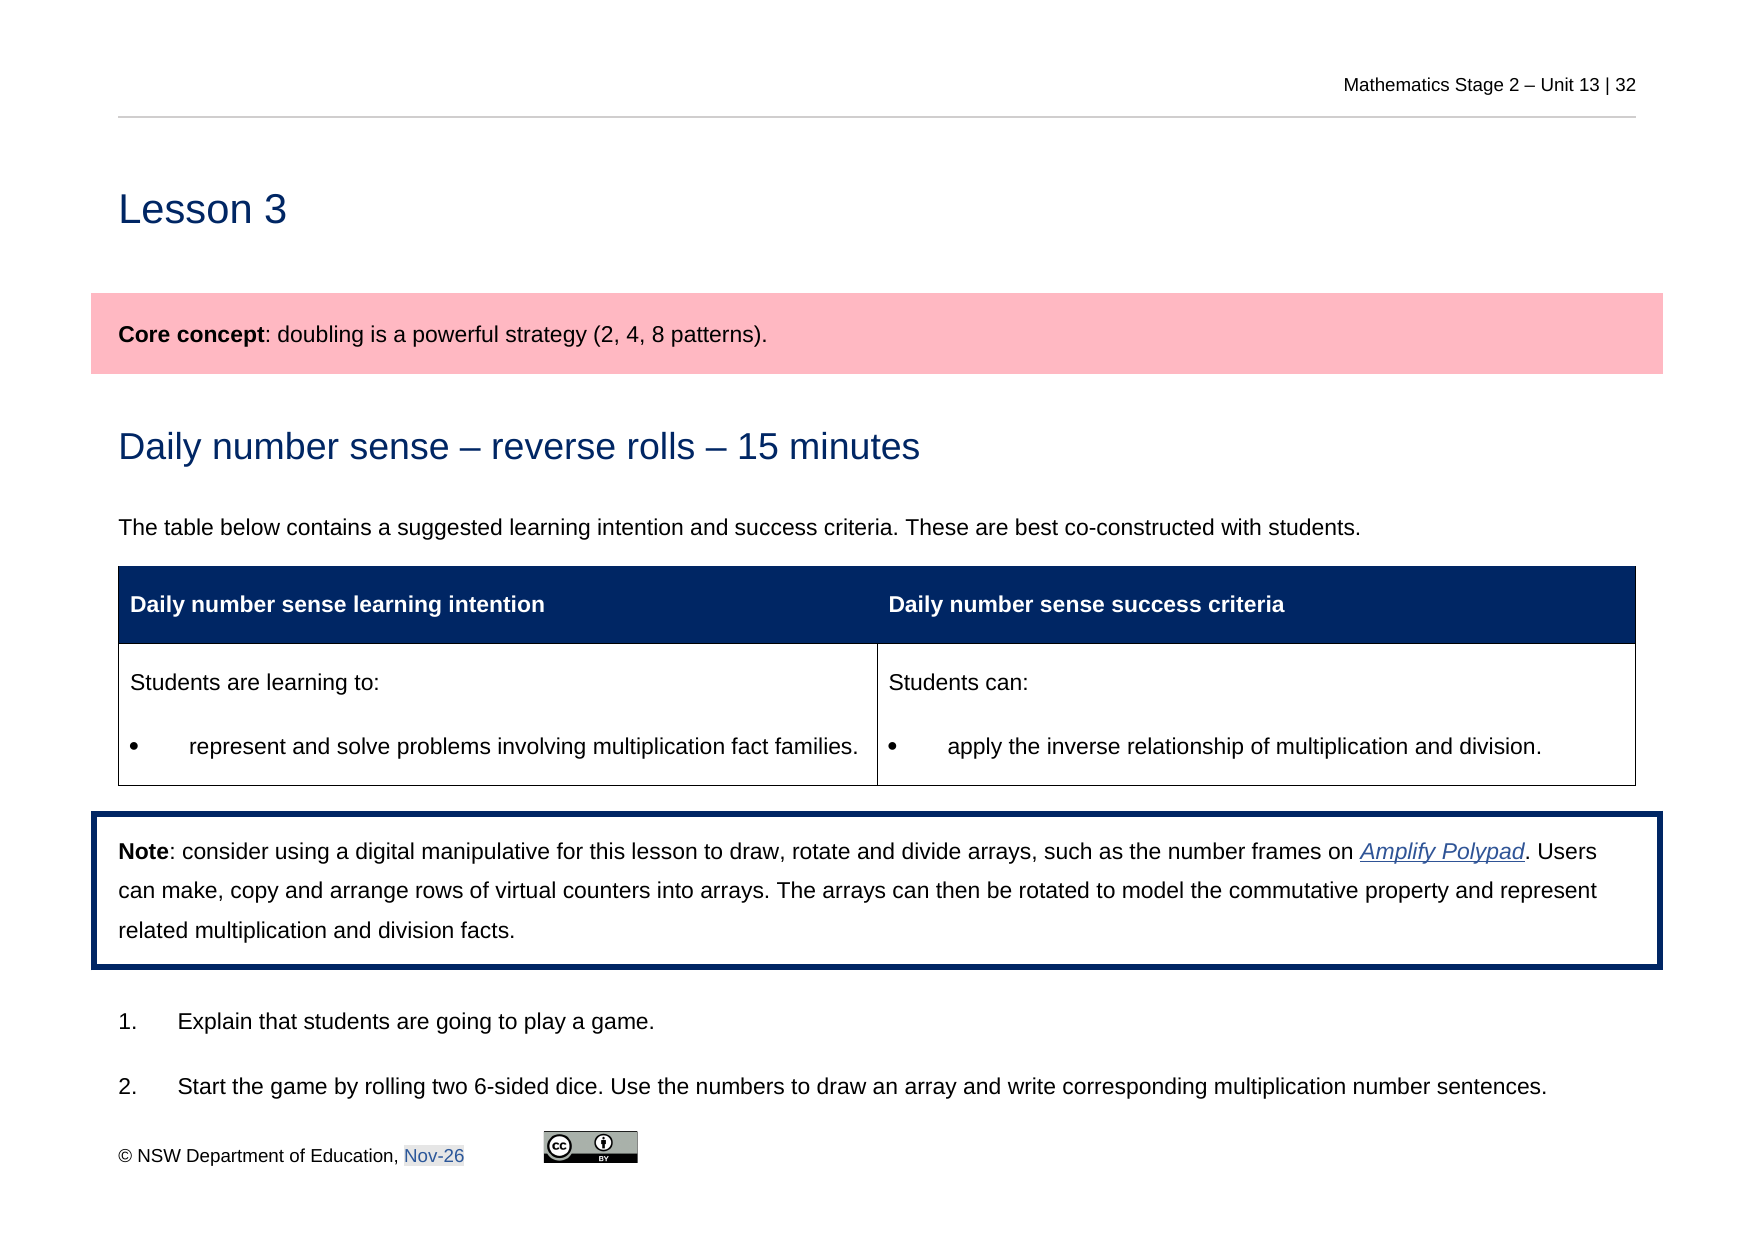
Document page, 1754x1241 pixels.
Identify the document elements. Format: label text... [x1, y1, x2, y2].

text The table below contains a suggested learning intention and success criteria. These are best co-constructed with students. [118, 514, 1636, 541]
table_header Daily number sense success criteria [877, 566, 1635, 643]
subtitle Lesson 3 [118, 184, 1636, 232]
picture [543, 1131, 638, 1163]
table_header Daily number sense learning intention [119, 566, 877, 643]
table_cell Students are learning to: represent and solve problems involving multiplication fact families. [119, 644, 877, 785]
text Note: consider using a digital manipulative for this lesson to draw, rotate and divide arrays, such as the number frames on Amplify Polypad. Users can make, copy and arrange rows of virtual counters into arrays. The arrays can then be rotated to model the commutative property and represent related multiplication and division facts. [97, 817, 1657, 964]
text Core concept: doubling is a powerful strategy (2, 4, 8 patterns). [97, 300, 1657, 368]
list Explain that students are going to play a game. [118, 1008, 1636, 1035]
subtitle Daily number sense – reverse rolls – 15 minutes [118, 424, 1636, 468]
table_cell Students can: apply the inverse relationship of multiplication and division. [878, 644, 1635, 785]
list Start the game by rolling two 6-sided dice. Use the numbers to draw an array and write corresponding multiplication number sentences. [118, 1073, 1636, 1099]
